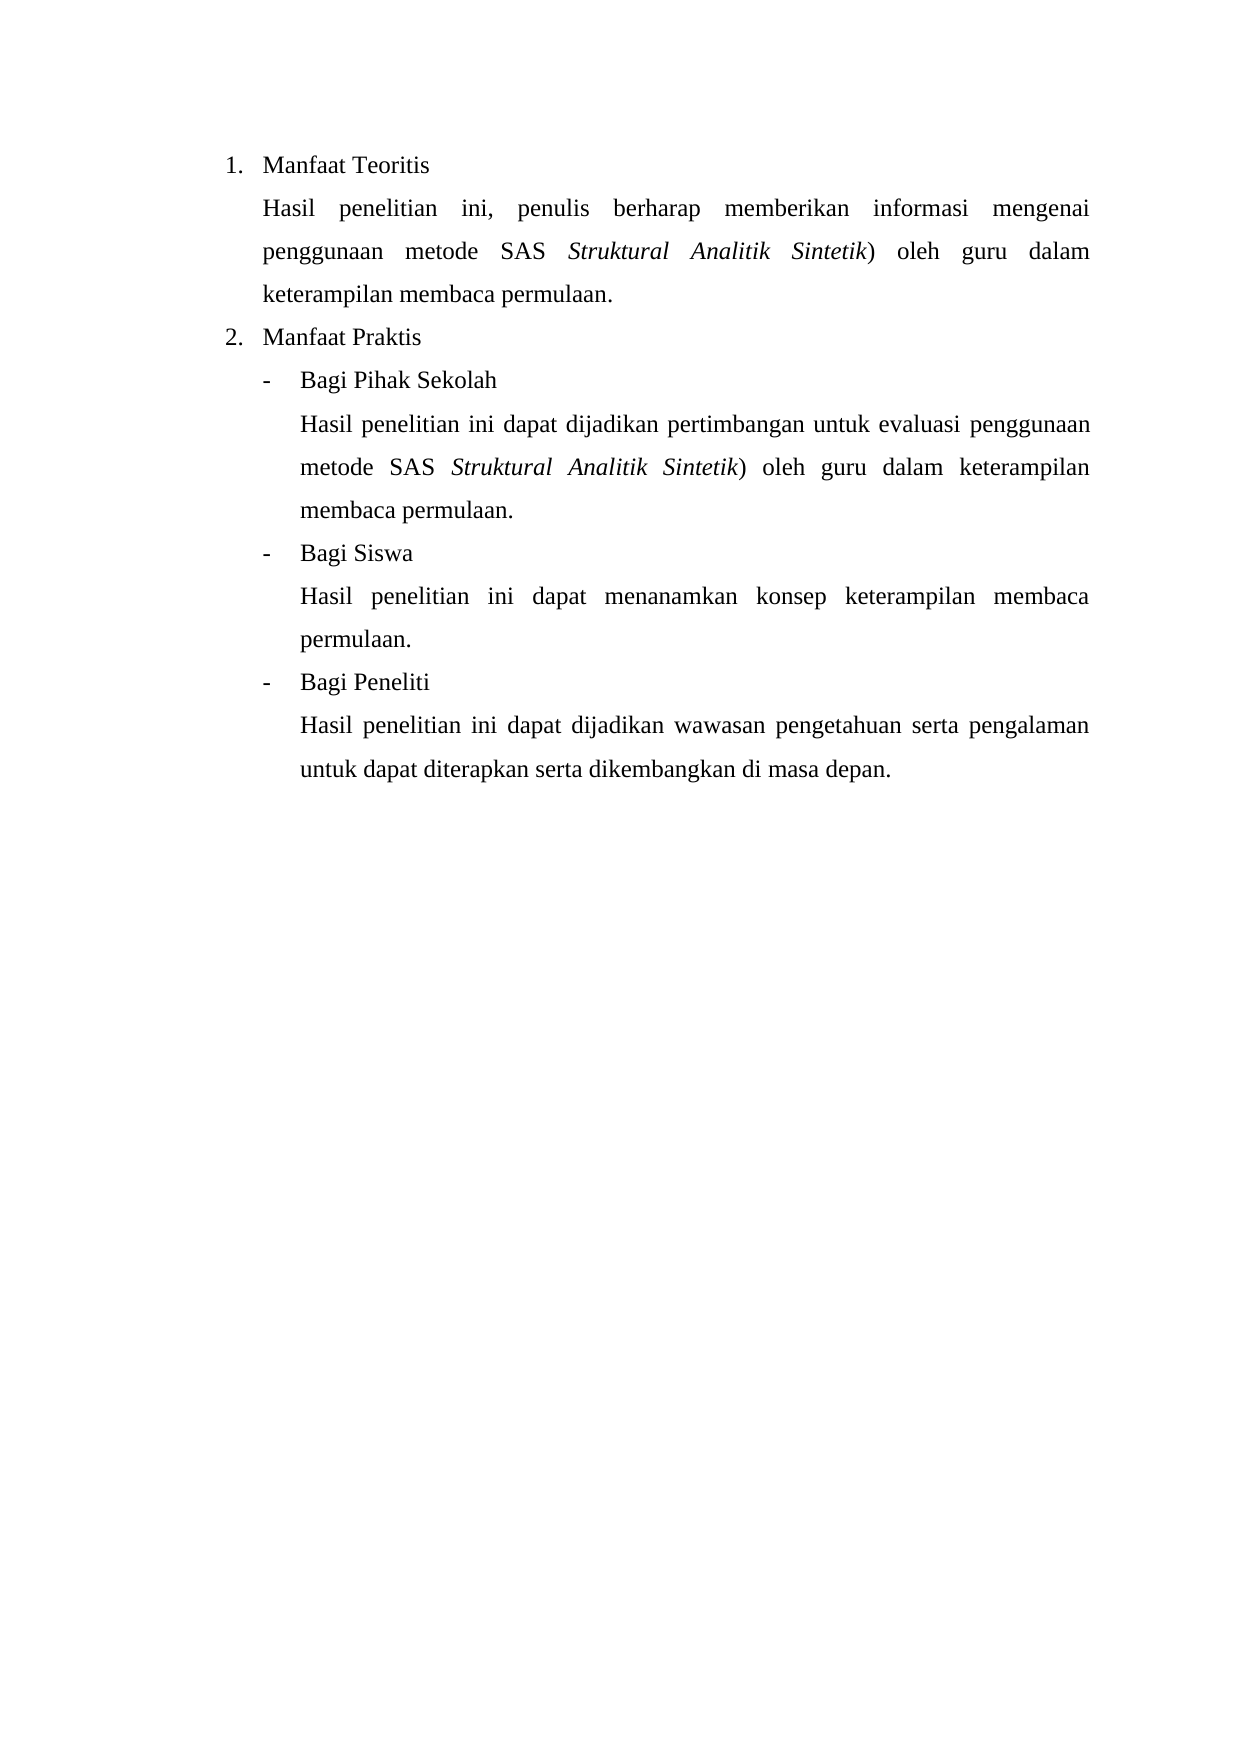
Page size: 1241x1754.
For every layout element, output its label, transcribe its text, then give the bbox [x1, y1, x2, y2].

list Bagi Pihak Sekolah [262, 366, 1090, 394]
list Manfaat Praktis [225, 322, 1090, 351]
list Bagi Siswa [262, 538, 1090, 567]
list Hasil penelitian ini, penulis berharap memberikan informasi mengenai penggunaan metode SAS Struktural Analitik Sintetik) oleh guru dalam keterampilan membaca permulaan. [262, 193, 1090, 308]
list Hasil penelitian ini dapat dijadikan wawasan pengetahuan serta pengalaman untuk dapat diterapkan serta dikembangkan di masa depan. [300, 711, 1090, 782]
list Hasil penelitian ini dapat menanamkan konsep keterampilan membaca permulaan. [300, 581, 1090, 653]
list Manfaat Teoritis [225, 150, 1090, 179]
list Hasil penelitian ini dapat dijadikan pertimbangan untuk evaluasi penggunaan metode SAS Struktural Analitik Sintetik) oleh guru dalam keterampilan membaca permulaan. [300, 409, 1090, 524]
list Bagi Peneliti [262, 667, 1090, 696]
